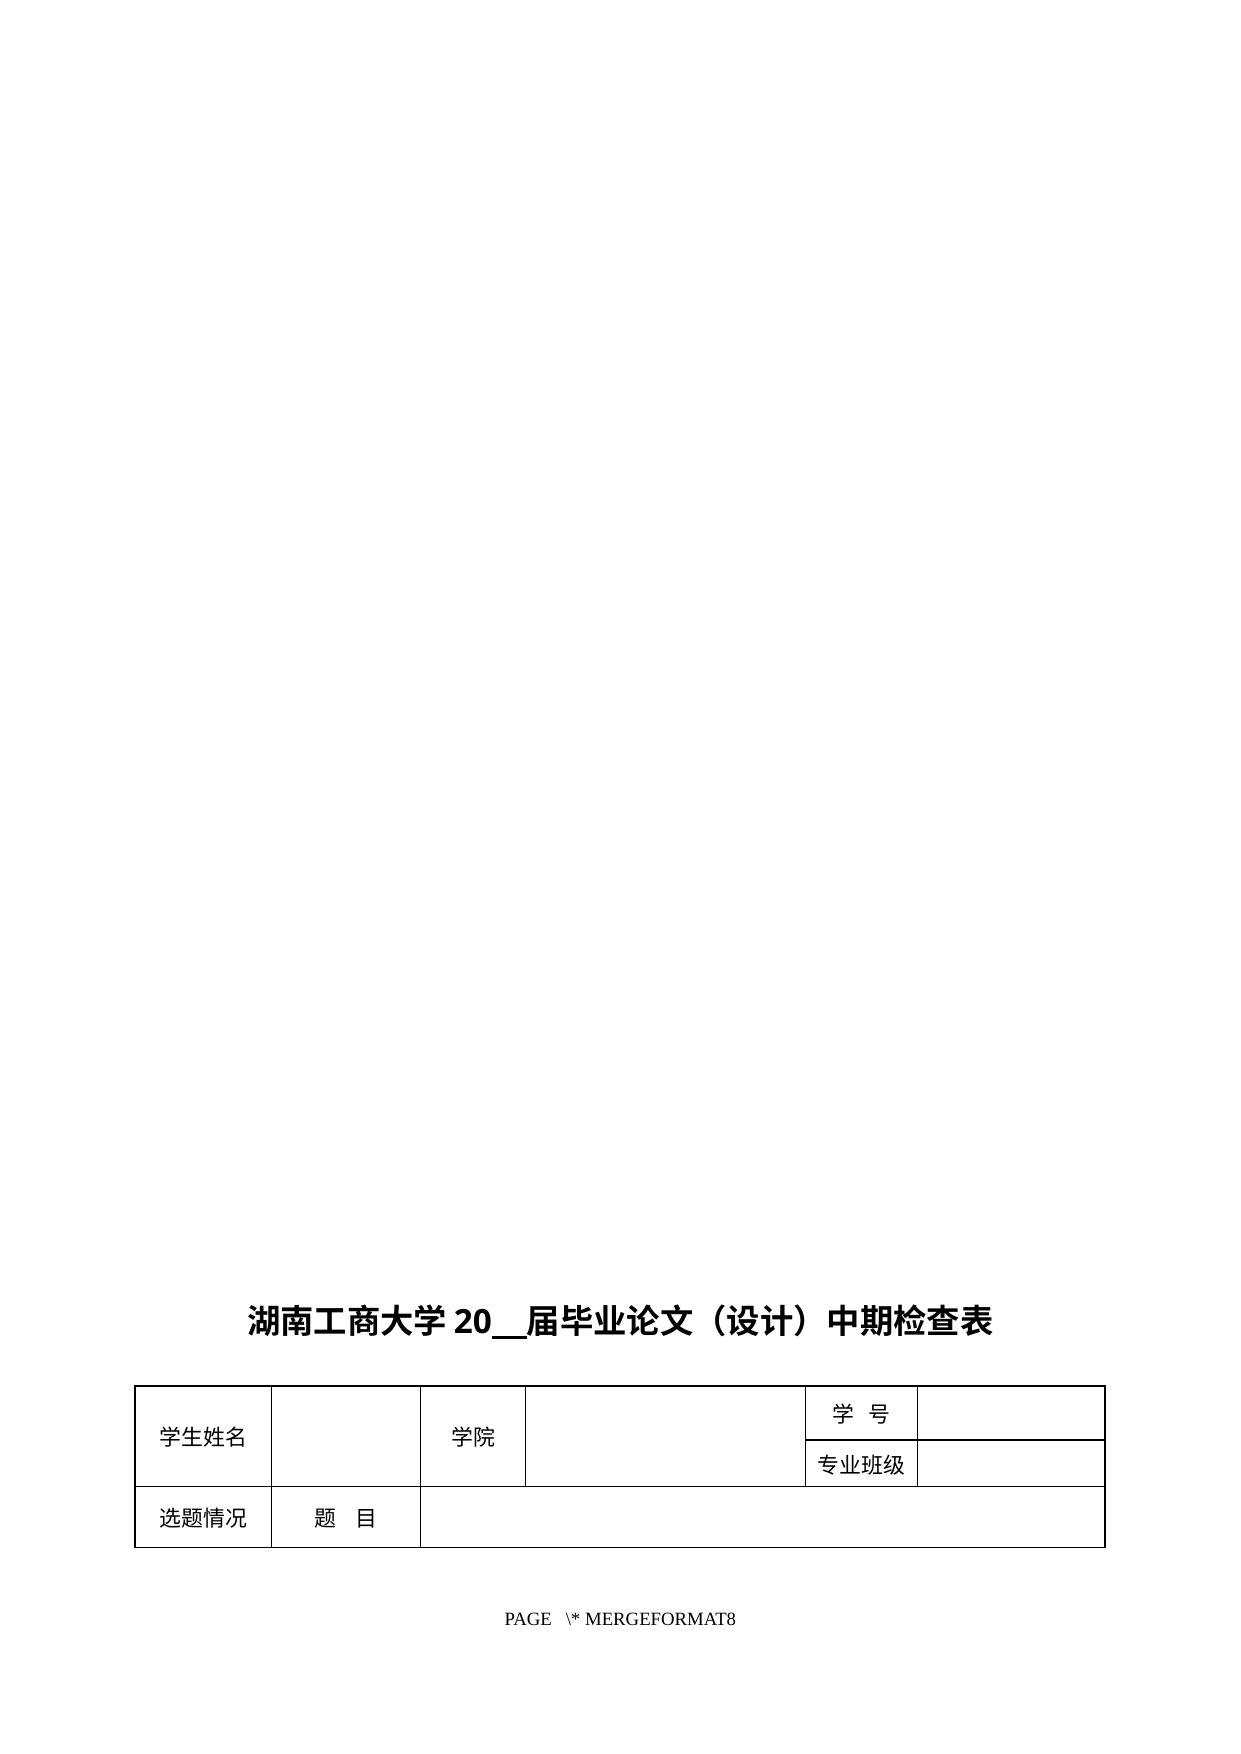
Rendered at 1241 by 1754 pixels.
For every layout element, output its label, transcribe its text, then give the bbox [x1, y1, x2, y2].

table_cell [918, 1441, 1104, 1486]
table_cell 专业班级 [806, 1441, 917, 1486]
table_header [526, 1387, 805, 1486]
table_cell 题 目 [272, 1487, 420, 1547]
text 湖南工商大学20 届毕业论文（设计）中期检查表 [187, 1287, 1053, 1352]
table_header [272, 1387, 420, 1486]
table_header 学院 [421, 1387, 525, 1486]
table_header [918, 1387, 1104, 1439]
table_header 学 号 [806, 1387, 917, 1439]
table_cell 选题情况 [136, 1487, 271, 1547]
table_cell [421, 1487, 1104, 1547]
table_header 学生姓名 [136, 1387, 271, 1486]
